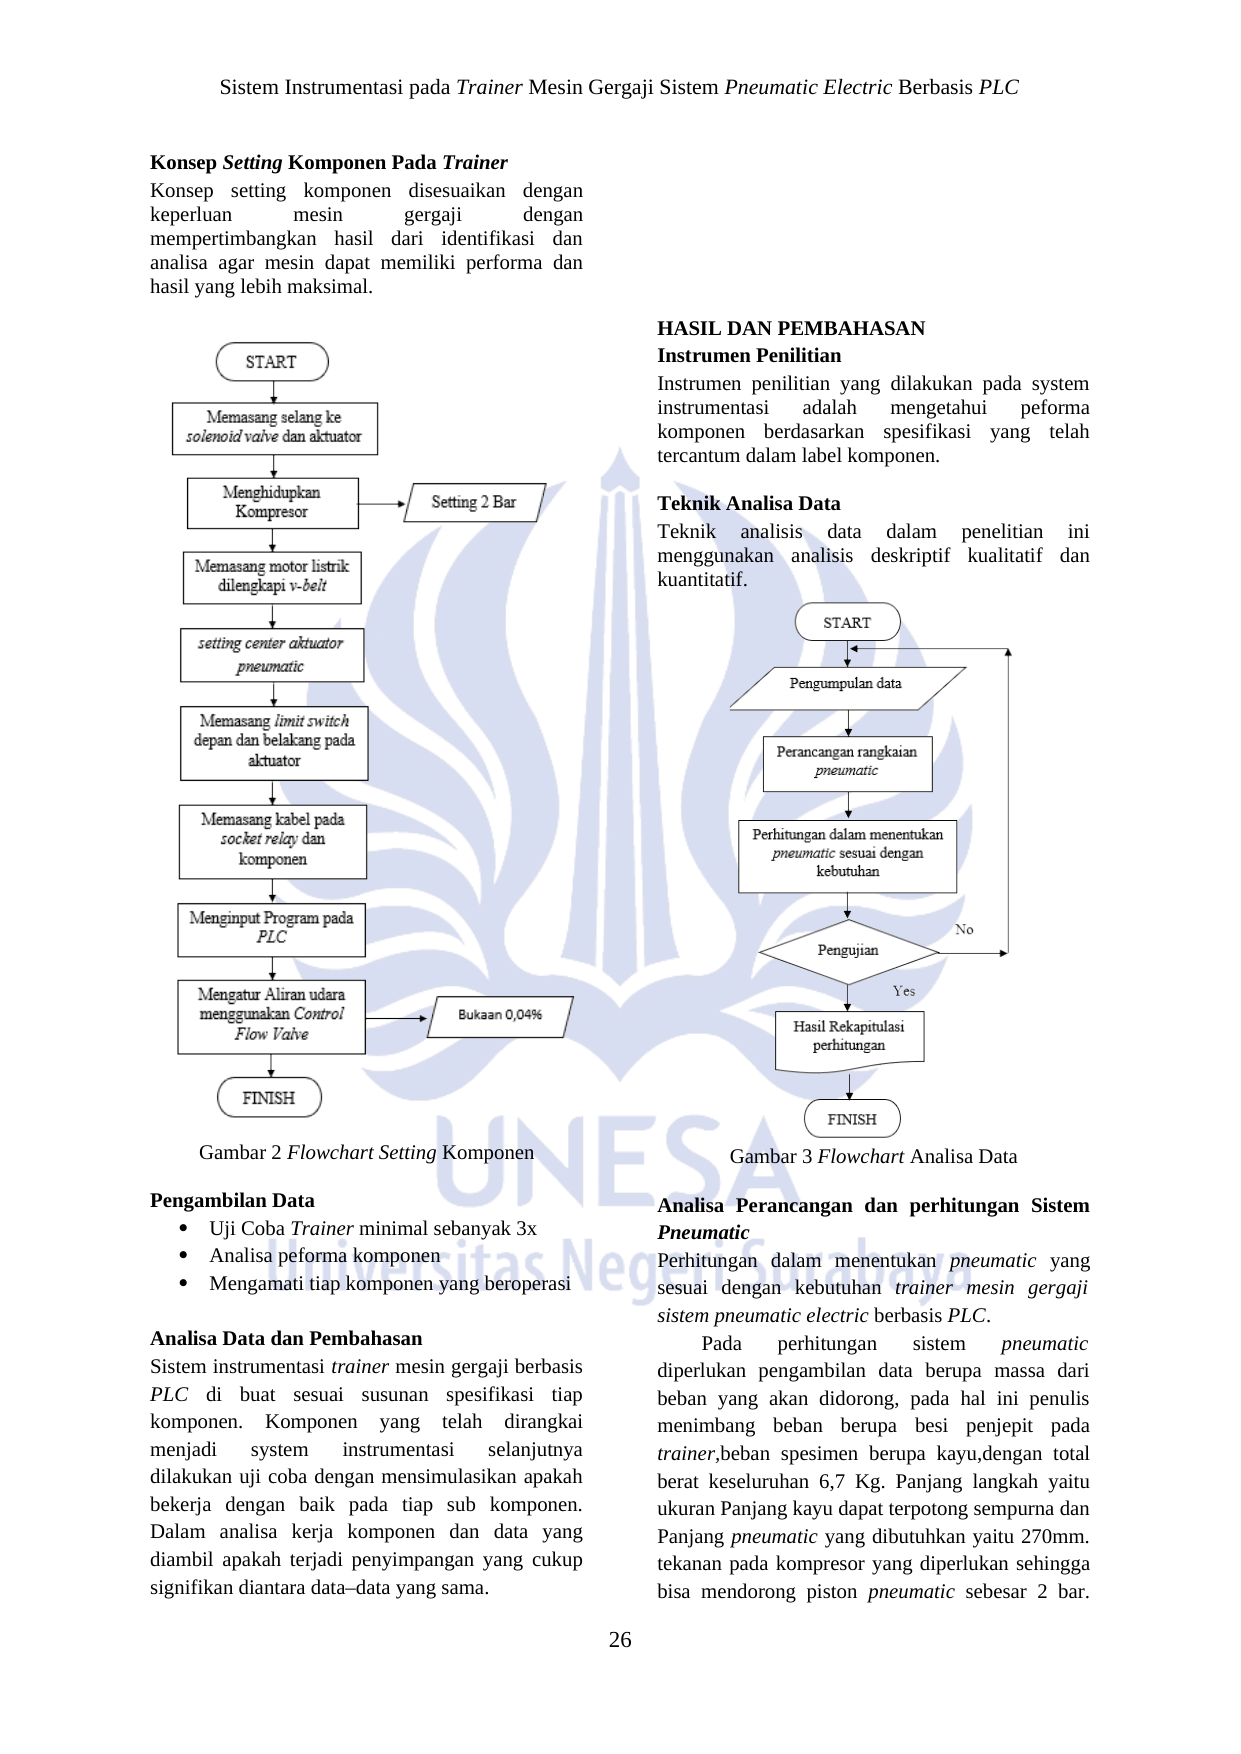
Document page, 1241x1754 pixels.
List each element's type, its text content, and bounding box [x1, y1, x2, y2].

text Analisa Perancangan dan perhitungan Sistem Pneumatic [657, 1192, 1090, 1244]
text Perhitungan dalam menentukan pneumatic yang sesuai dengan kebutuhan trainer mesin gergaji sistem pneumatic electric berbasis PLC. [657, 1248, 1090, 1327]
list Mengamati tiap komponen yang beroperasi [179, 1271, 583, 1295]
picture [729, 589, 1021, 1147]
text Pengambilan Data [150, 1188, 583, 1212]
text Analisa Data dan Pembahasan [150, 1326, 583, 1350]
list HASIL DAN PEMBAHASAN [657, 316, 1090, 340]
text Teknik analisis data dalam penelitian ini menggunakan analisis deskriptif kualitatif dan kuantitatif. [657, 519, 1090, 591]
list Uji Coba Trainer minimal sebanyak 3x [179, 1216, 583, 1240]
list Analisa peforma komponen [179, 1243, 583, 1267]
text Gambar 3 Flowchart Analisa Data [657, 1144, 1090, 1168]
text Konsep setting komponen disesuaikan dengan keperluan mesin gergaji dengan mempertimbangkan hasil dari identifikasi dan analisa agar mesin dapat memiliki performa dan hasil yang lebih maksimal. [150, 178, 583, 298]
text Teknik Analisa Data [657, 491, 1090, 515]
text Instrumen Penilitian [657, 343, 1090, 367]
text Instrumen penilitian yang dilakukan pada system instrumentasi adalah mengetahui peforma komponen berdasarkan spesifikasi yang telah tercantum dalam label komponen. [657, 371, 1090, 467]
list Sistem instrumentasi trainer mesin gergaji berbasis PLC di buat sesuai susunan spesifikasi tiap komponen. Komponen yang telah dirangkai menjadi system instrumentasi selanjutnya dilakukan uji coba dengan mensimulasikan apakah bekerja dengan baik pada tiap sub komponen. Dalam analisa kerja komponen dan data yang diambil apakah terjadi penyimpangan yang cukup signifikan diantara data–data yang sama. [150, 1354, 583, 1599]
text Gambar 2 Flowchart Setting Komponen [150, 1140, 583, 1164]
text Konsep Setting Komponen Pada Trainer [150, 150, 583, 174]
picture [150, 323, 584, 1122]
